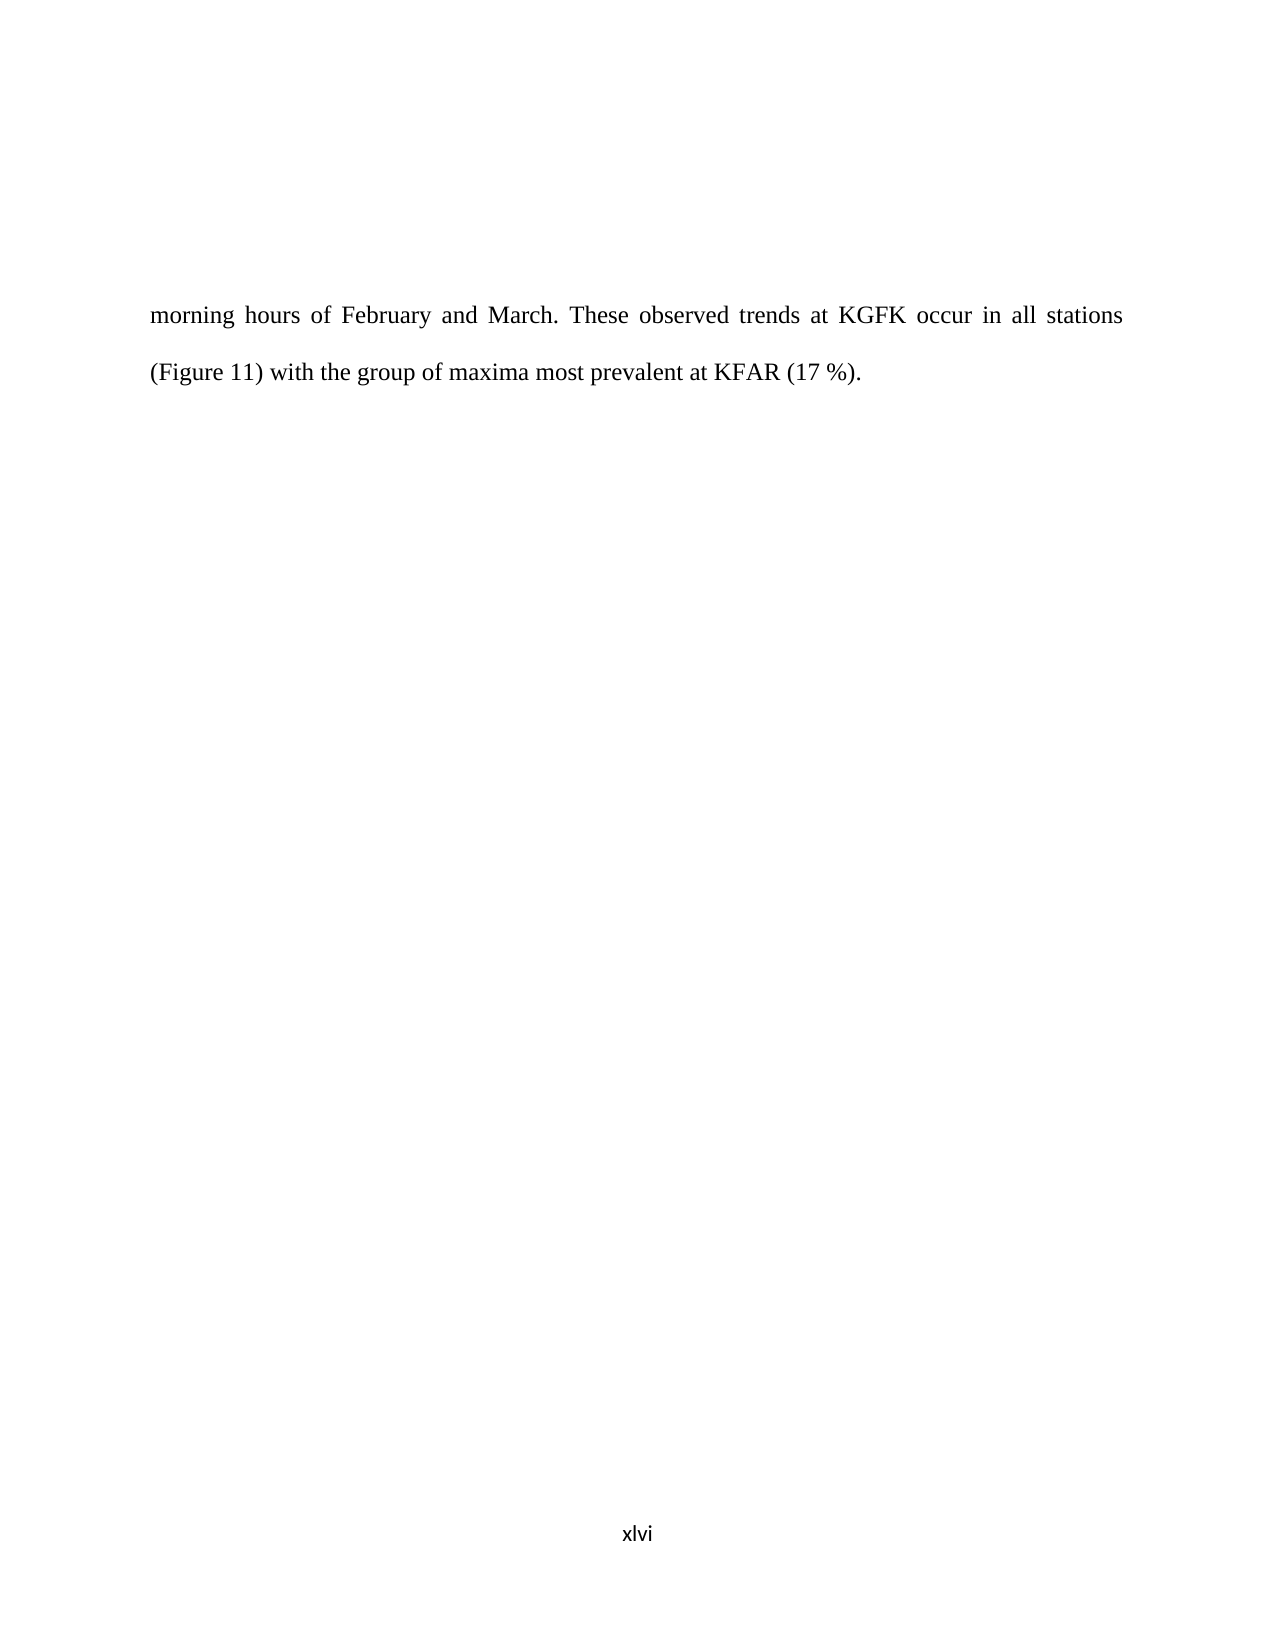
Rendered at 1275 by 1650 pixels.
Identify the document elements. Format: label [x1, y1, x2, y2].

text [150, 300, 1125, 386]
